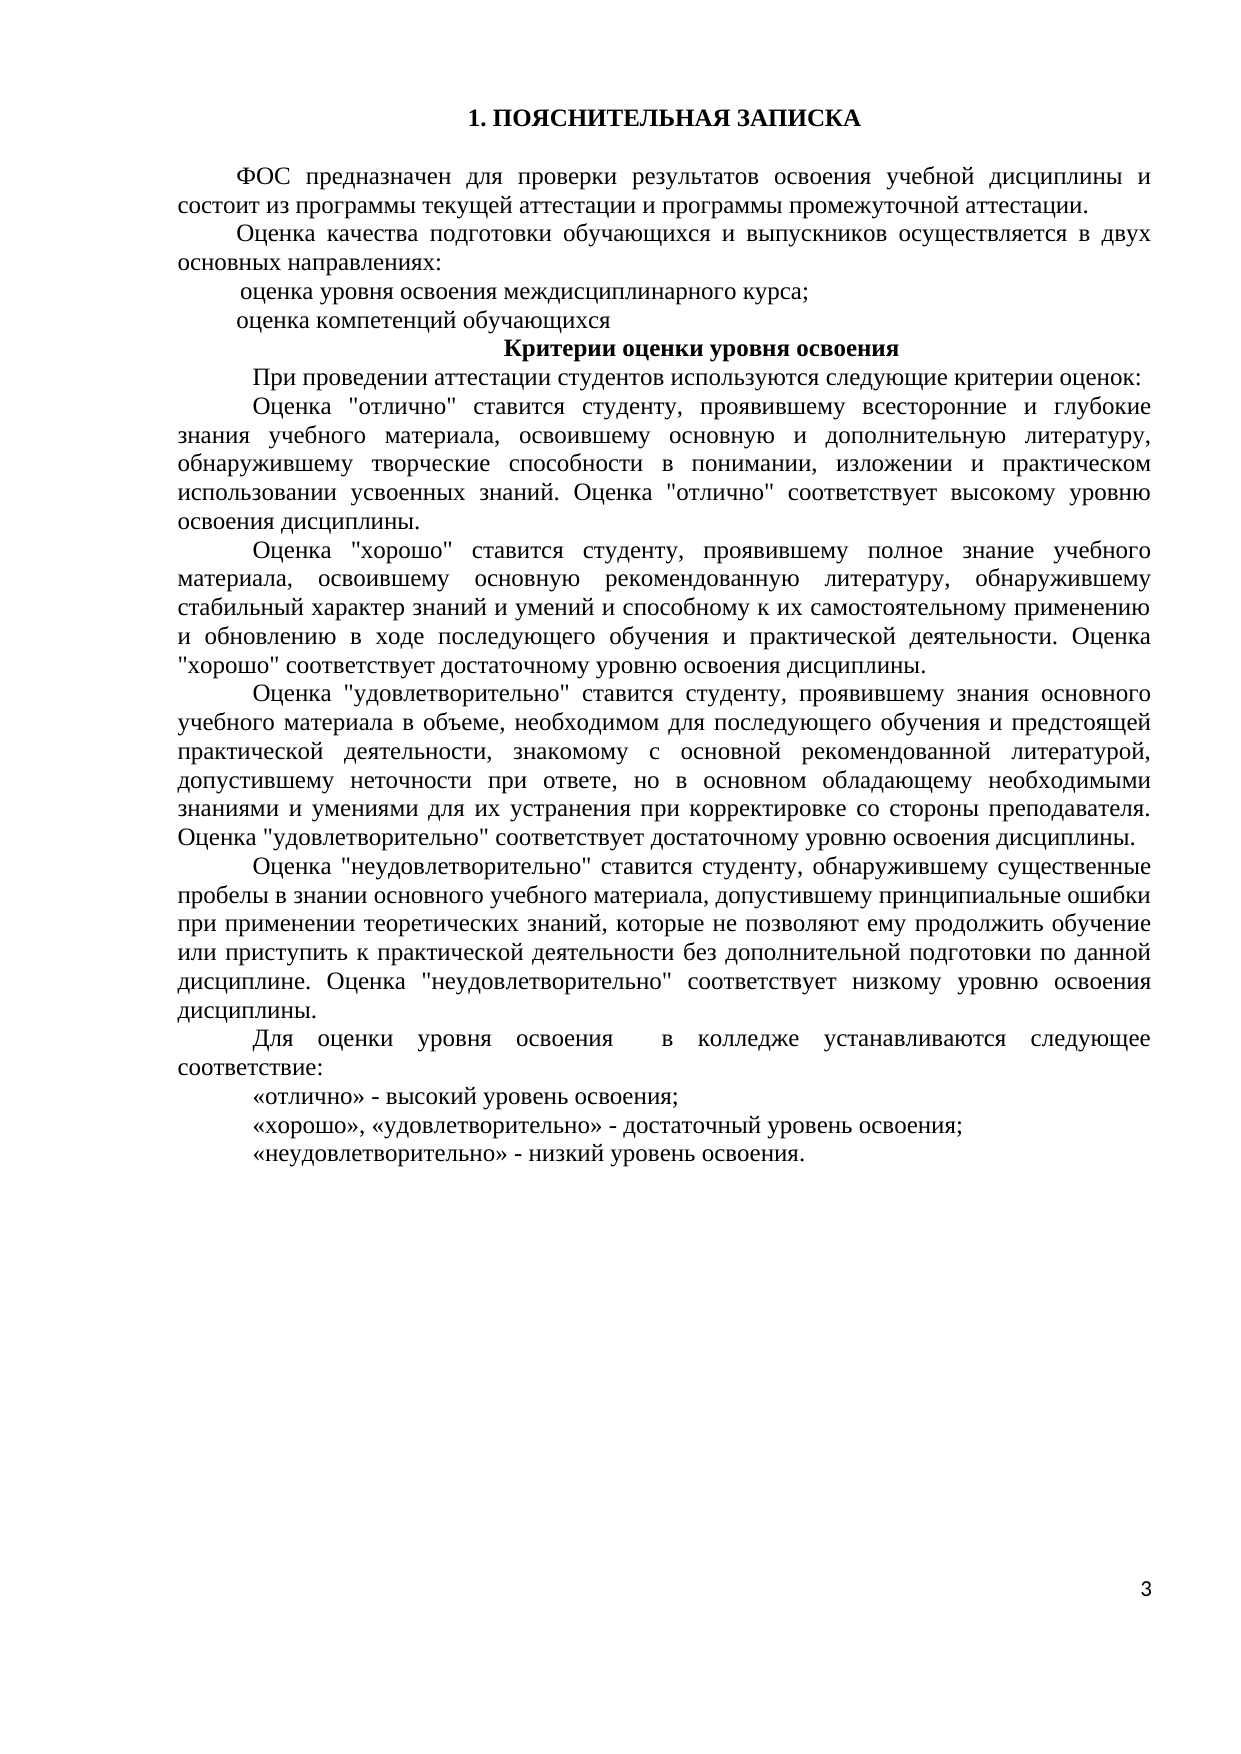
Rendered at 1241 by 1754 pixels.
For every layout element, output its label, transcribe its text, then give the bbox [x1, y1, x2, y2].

text Критерии оценки уровня освоения [177, 333, 1152, 362]
text Оценка "хорошо" ставится студенту, проявившему полное знание учебного материала, освоившему основную рекомендованную литературу, обнаружившему стабильный характер знаний и умений и способному к их самостоятельному применению и обновлению в ходе последующего обучения и практической деятельности. Оценка "хорошо" соответствует достаточному уровню освоения дисциплины. [177, 535, 1152, 678]
text При проведении аттестации студентов используются следующие критерии оценок: [177, 362, 1152, 391]
text Оценка "неудовлетворительно" ставится студенту, обнаружившему существенные пробелы в знании основного учебного материала, допустившему принципиальные ошибки при применении теоретических знаний, которые не позволяют ему продолжить обучение или приступить к практической деятельности без дополнительной подготовки по данной дисциплине. Оценка "неудовлетворительно" соответствует низкому уровню освоения дисциплины. [177, 851, 1152, 1023]
text Оценка качества подготовки обучающихся и выпускников осуществляется в двух основных направлениях: [177, 218, 1152, 276]
text оценка уровня освоения междисциплинарного курса; [177, 276, 1152, 305]
text ФОС предназначен для проверки результатов освоения учебной дисциплины и состоит из программы текущей аттестации и программы промежуточной аттестации. [177, 161, 1152, 218]
text 1. ПОЯСНИТЕЛЬНАЯ ЗАПИСКА [177, 103, 1152, 132]
text Оценка "удовлетворительно" ставится студенту, проявившему знания основного учебного материала в объеме, необходимом для последующего обучения и предстоящей практической деятельности, знакомому с основной рекомендованной литературой, допустившему неточности при ответе, но в основном обладающему необходимыми знаниями и умениями для их устранения при корректировке со стороны преподавателя. Оценка "удовлетворительно" соответствует достаточному уровню освоения дисциплины. [177, 678, 1152, 851]
text Для оценки уровня освоения в колледже устанавливаются следующее соответствие: [177, 1023, 1152, 1081]
text «неудовлетворительно» - низкий уровень освоения. [177, 1138, 1152, 1167]
text «отлично» - высокий уровень освоения; [177, 1081, 1152, 1110]
text оценка компетенций обучающихся [177, 305, 1152, 333]
text Оценка "отлично" ставится студенту, проявившему всесторонние и глубокие знания учебного материала, освоившему основную и дополнительную литературу, обнаружившему творческие способности в понимании, изложении и практическом использовании усвоенных знаний. Оценка "отлично" соответствует высокому уровню освоения дисциплины. [177, 391, 1152, 535]
text «хорошо», «удовлетворительно» - достаточный уровень освоения; [177, 1110, 1152, 1138]
